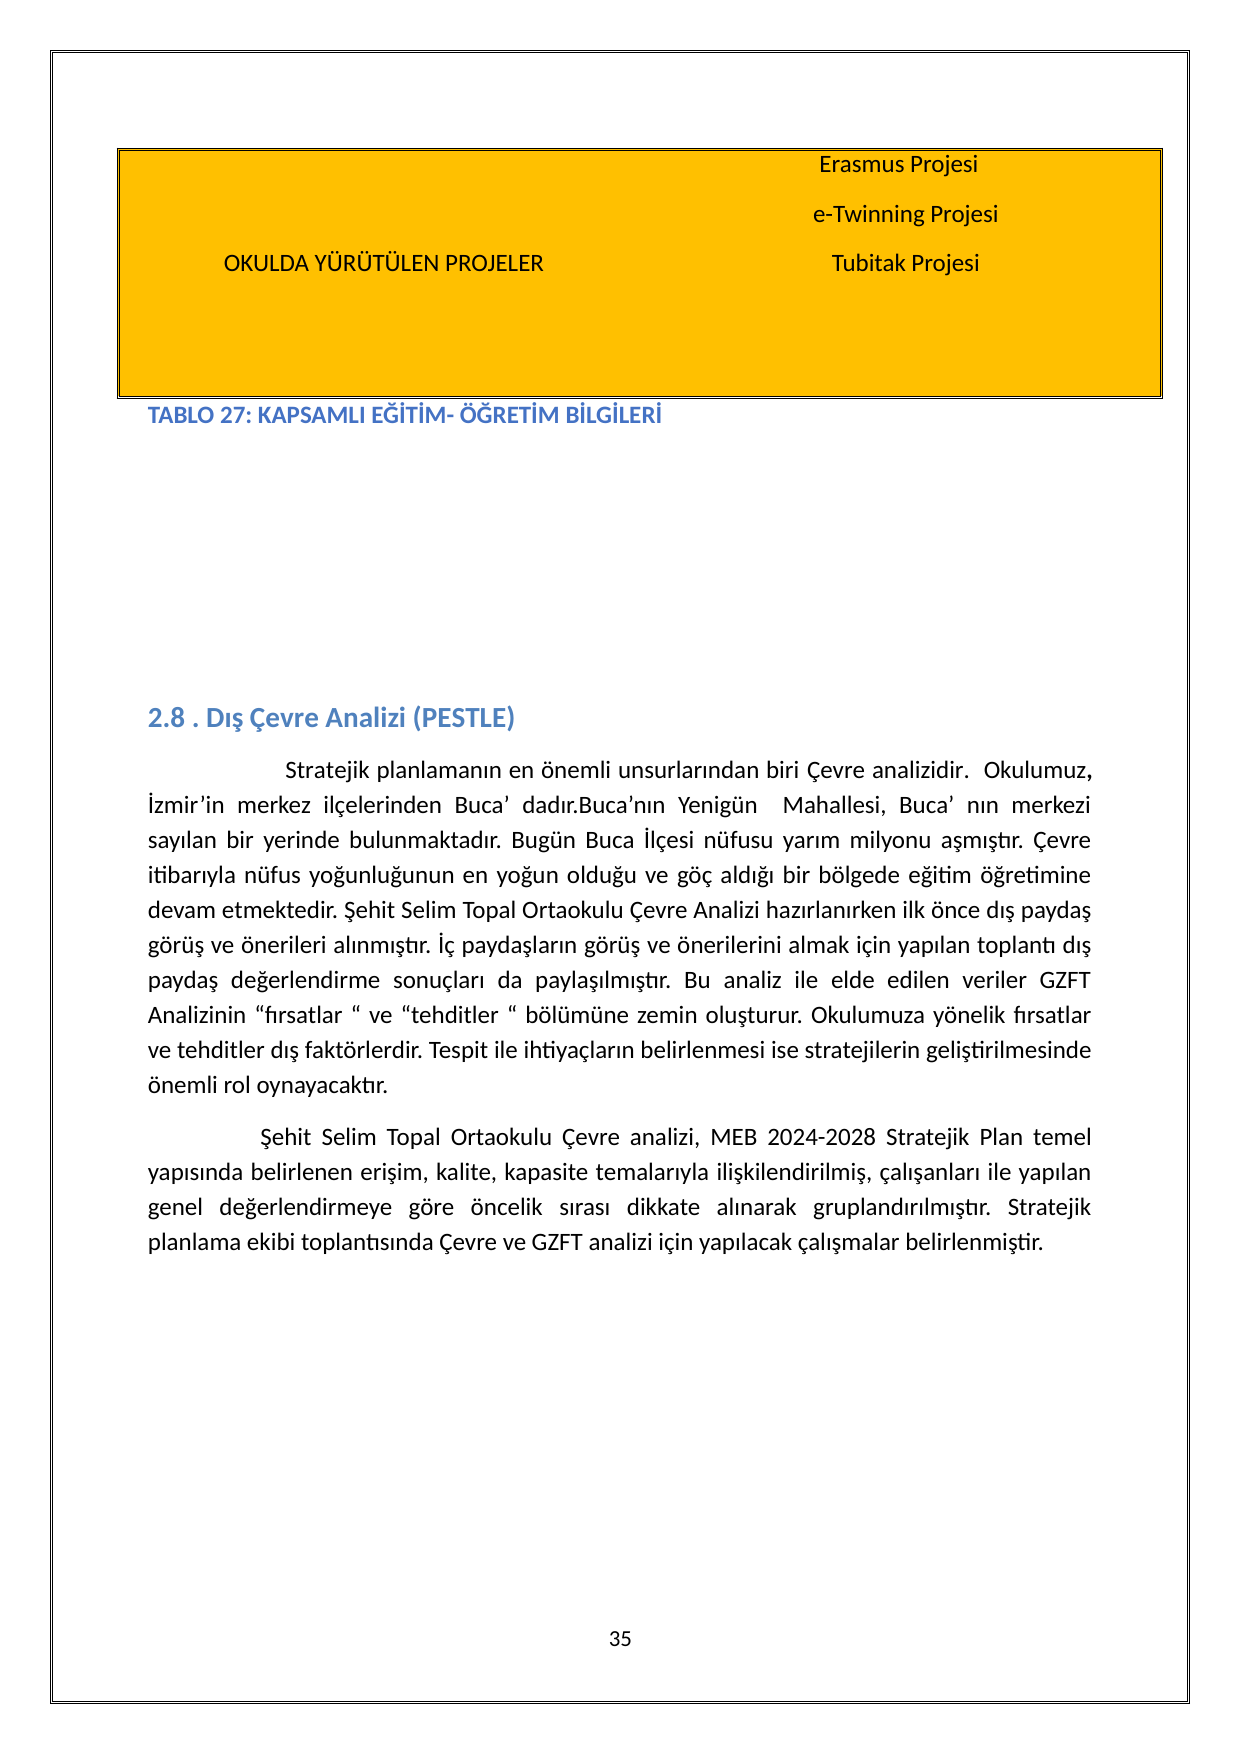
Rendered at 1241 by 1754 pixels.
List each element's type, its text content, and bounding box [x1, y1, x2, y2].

table_cell Erasmus Projesi e-Twinning Projesi Tubitak Projesi [650, 151, 1160, 396]
text Şehit Selim Topal Ortaokulu Çevre analizi, MEB 2024-2028 Stratejik Plan temel yapısında belirlenen erişim, kalite, kapasite temalarıyla ilişkilendirilmiş, çalışanları ile yapılan genel değerlendirmeye göre öncelik sırası dikkate alınarak gruplandırılmıştır. Stratejik planlama ekibi toplantısında Çevre ve GZFT analizi için yapılacak çalışmalar belirlenmiştir. [148, 1121, 1093, 1257]
text 2.8 . Dış Çevre Analizi (PESTLE) [148, 699, 1093, 735]
text Stratejik planlamanın en önemli unsurlarından biri Çevre analizidir. Okulumuz, İzmir’in merkez ilçelerinden Buca’ dadır.Buca’nın Yenigün Mahallesi, Buca’ nın merkezi sayılan bir yerinde bulunmaktadır. Bugün Buca İlçesi nüfusu yarım milyonu aşmıştır. Çevre itibarıyla nüfus yoğunluğunun en yoğun olduğu ve göç aldığı bir bölgede eğitim öğretimine devam etmektedir. Şehit Selim Topal Ortaokulu Çevre Analizi hazırlanırken ilk önce dış paydaş görüş ve önerileri alınmıştır. İç paydaşların görüş ve önerilerini almak için yapılan toplantı dış paydaş değerlendirme sonuçları da paylaşılmıştır. Bu analiz ile elde edilen veriler GZFT Analizinin “fırsatlar “ ve “tehditler “ bölümüne zemin oluşturur. Okulumuza yönelik fırsatlar ve tehditler dış faktörlerdir. Tespit ile ihtiyaçların belirlenmesi ise stratejilerin geliştirilmesinde önemli rol oynayacaktır. [148, 755, 1093, 1100]
table_cell OKULDA YÜRÜTÜLEN PROJELER [120, 151, 650, 396]
text TABLO 27: KAPSAMLI EĞİTİM- ÖĞRETİM BİLGİLERİ [148, 399, 1093, 429]
